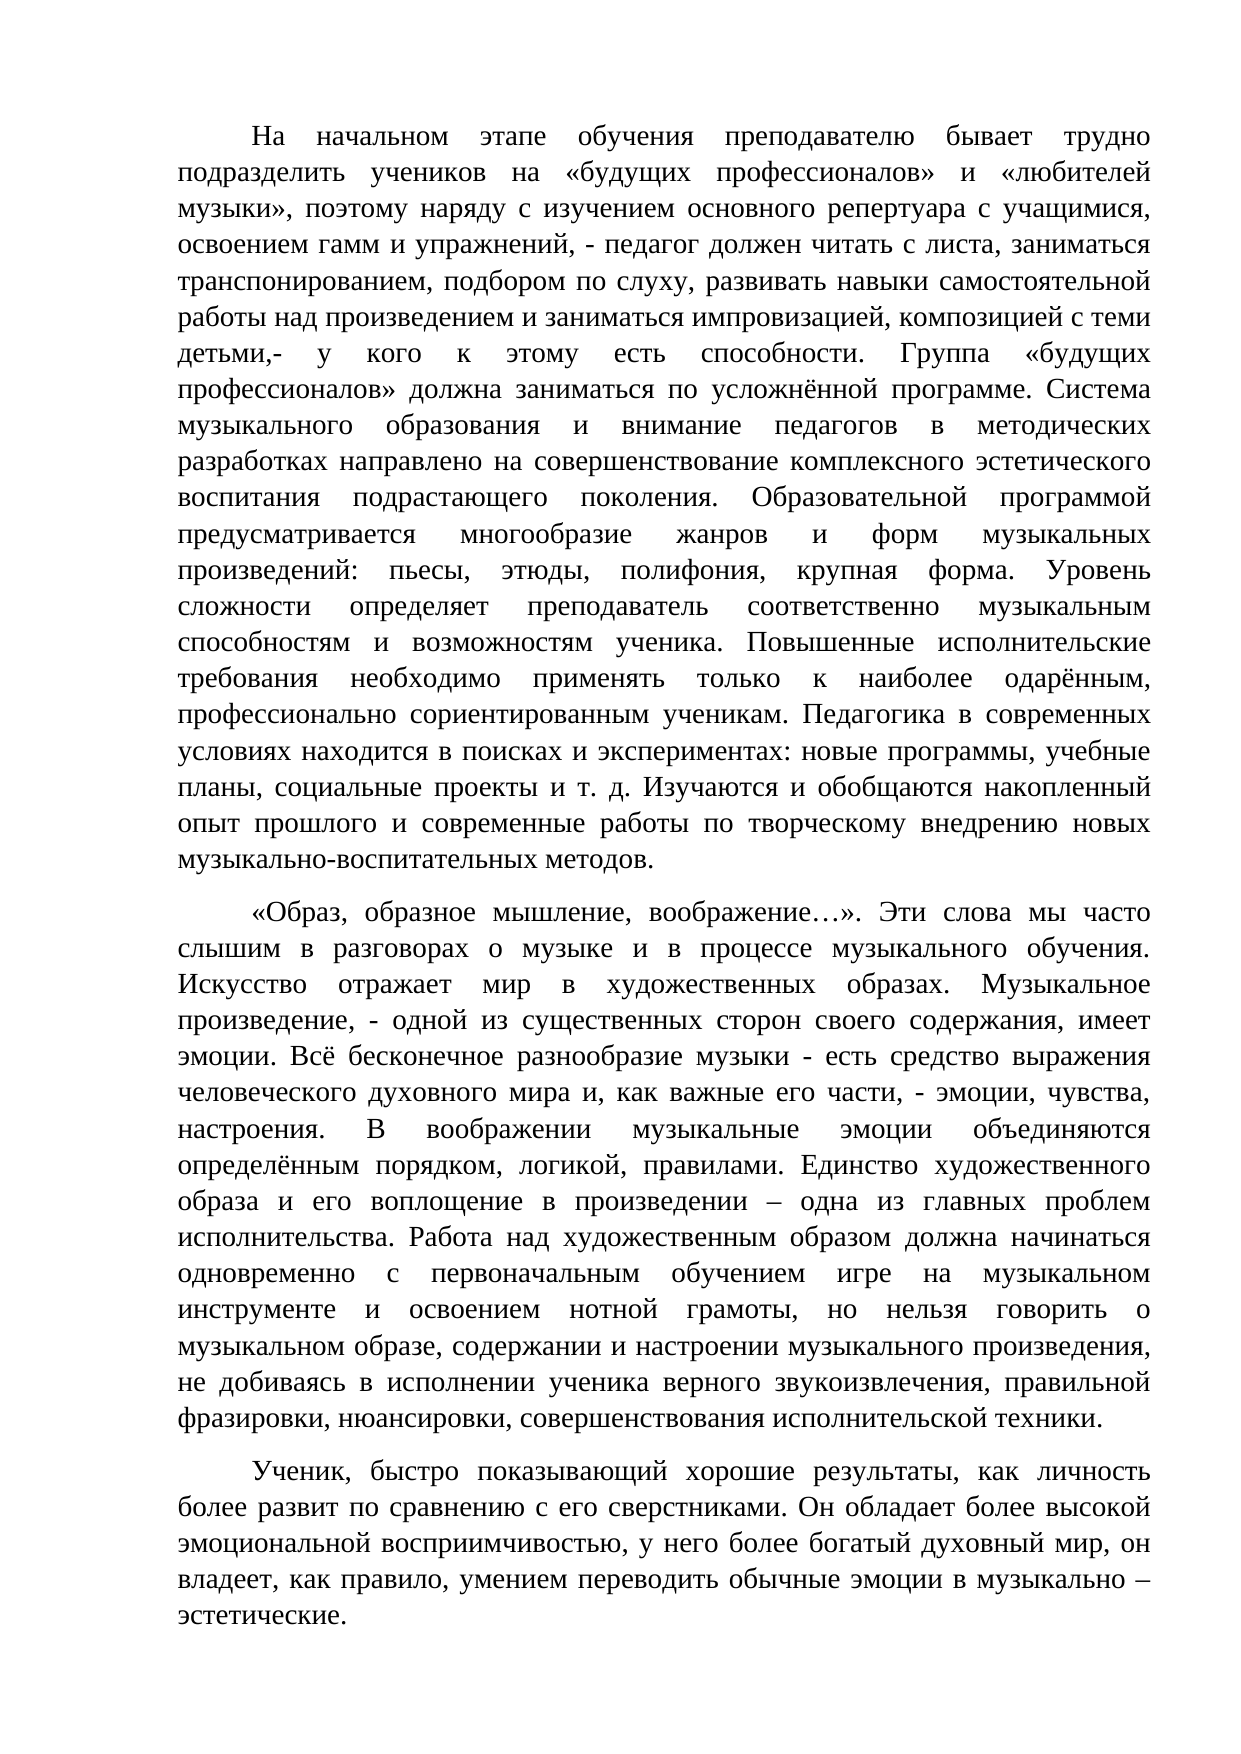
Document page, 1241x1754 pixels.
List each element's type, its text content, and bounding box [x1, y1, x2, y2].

text «Образ, образное мышление, воображение…». Эти слова мы часто слышим в разговорах о музыке и в процессе музыкального обучения. Искусство отражает мир в художественных образах. Музыкальное произведение, - одной из существенных сторон своего содержания, имеет эмоции. Всё бесконечное разнообразие музыки - есть средство выражения человеческого духовного мира и, как важные его части, - эмоции, чувства, настроения. В воображении музыкальные эмоции объединяются определённым порядком, логикой, правилами. Единство художественного образа и его воплощение в произведении – одна из главных проблем исполнительства. Работа над художественным образом должна начинаться одновременно с первоначальным обучением игре на музыкальном инструменте и освоением нотной грамоты, но нельзя говорить о музыкальном образе, содержании и настроении музыкального произведения, не добиваясь в исполнении ученика верного звукоизвлечения, правильной фразировки, нюансировки, совершенствования исполнительской техники. [177, 894, 1152, 1433]
text На начальном этапе обучения преподавателю бывает трудно подразделить учеников на «будущих профессионалов» и «любителей музыки», поэтому наряду с изучением основного репертуара с учащимися, освоением гамм и упражнений, - педагог должен читать с листа, заниматься транспонированием, подбором по слуху, развивать навыки самостоятельной работы над произведением и заниматься импровизацией, композицией с теми детьми,- у кого к этому есть способности. Группа «будущих профессионалов» должна заниматься по усложнённой программе. Система музыкального образования и внимание педагогов в методических разработках направлено на совершенствование комплексного эстетического воспитания подрастающего поколения. Образовательной программой предусматривается многообразие жанров и форм музыкальных произведений: пьесы, этюды, полифония, крупная форма. Уровень сложности определяет преподаватель соответственно музыкальным способностям и возможностям ученика. Повышенные исполнительские требования необходимо применять только к наиболее одарённым, профессионально сориентированным ученикам. Педагогика в современных условиях находится в поисках и экспериментах: новые программы, учебные планы, социальные проекты и т. д. Изучаются и обобщаются накопленный опыт прошлого и современные работы по творческому внедрению новых музыкально-воспитательных методов. [177, 118, 1152, 874]
text Ученик, быстро показывающий хорошие результаты, как личность более развит по сравнению с его сверстниками. Он обладает более высокой эмоциональной восприимчивостью, у него более богатый духовный мир, он владеет, как правило, умением переводить обычные эмоции в музыкально – эстетические. [177, 1453, 1152, 1631]
